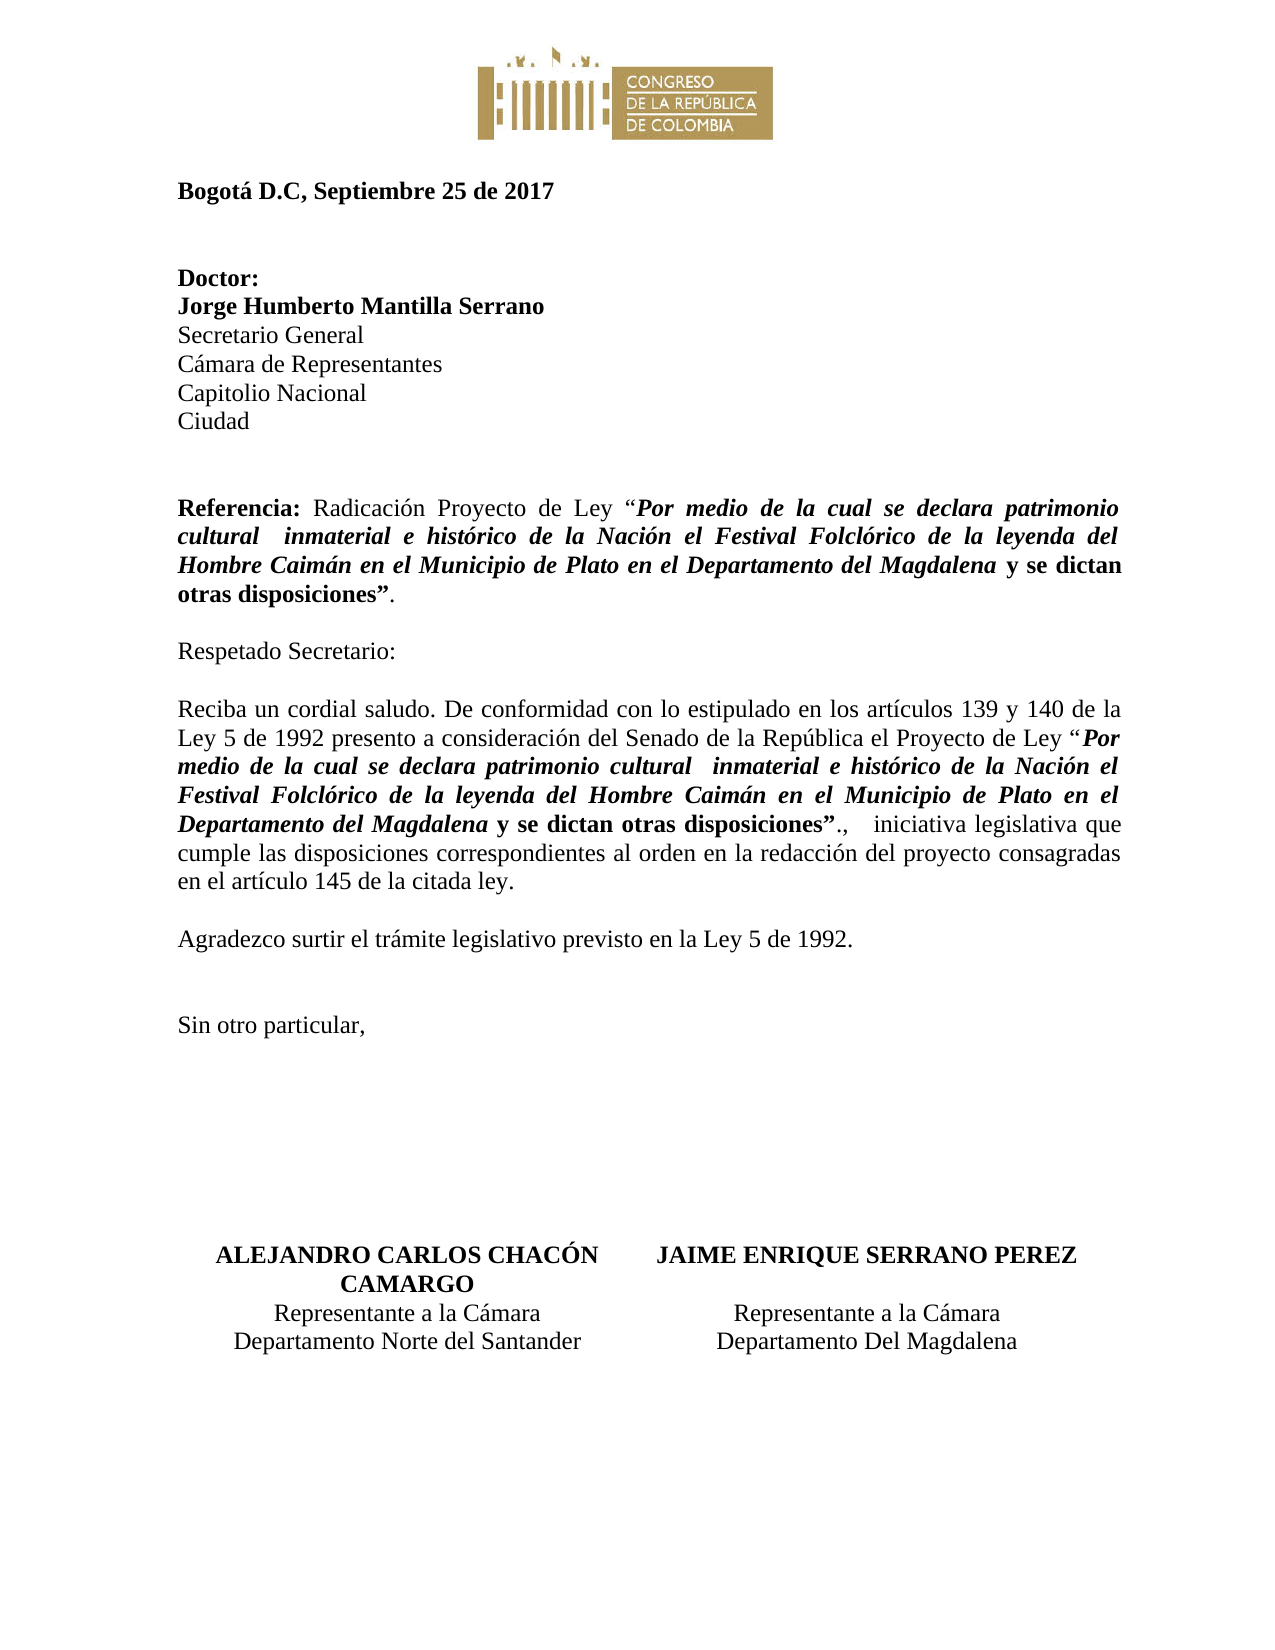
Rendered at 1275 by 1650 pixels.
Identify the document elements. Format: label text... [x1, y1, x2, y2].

text Respetado Secretario: [177, 636, 1122, 665]
text Agradezco surtir el trámite legislativo previsto en la Ley 5 de 1992. [177, 924, 1122, 953]
table_header JAIME ENRIQUE SERRANO PEREZ Representante a la Cámara Departamento Del Magdalena [637, 1096, 1097, 1355]
picture [461, 44, 785, 155]
text Doctor: [177, 263, 1122, 291]
text Ciudad [177, 406, 1122, 435]
text Secretario General [177, 320, 1122, 349]
text Jorge Humberto Mantilla Serrano [177, 291, 1122, 320]
text Cámara de Representantes [177, 349, 1122, 378]
text Bogotá D.C, Septiembre 25 de 2017 [177, 176, 1122, 205]
text Sin otro particular, [177, 1010, 1122, 1039]
table_header ALEJANDRO CARLOS CHACÓN CAMARGO Representante a la Cámara Departamento Norte del Santander [177, 1096, 637, 1355]
text Reciba un cordial saludo. De conformidad con lo estipulado en los artículos 139 y 140 de la Ley 5 de 1992 presento a consideración del Senado de la República el Proyecto de Ley “Por medio de la cual se declara patrimonio cultural inmaterial e histórico de la Nación el Festival Folclórico de la leyenda del Hombre Caimán en el Municipio de Plato en el Departamento del Magdalena y se dictan otras disposiciones”., iniciativa legislativa que cumple las disposiciones correspondientes al orden en la redacción del proyecto consagradas en el artículo 145 de la citada ley. [177, 694, 1122, 895]
text Capitolio Nacional [177, 378, 1122, 406]
text Referencia: Radicación Proyecto de Ley “Por medio de la cual se declara patrimonio cultural inmaterial e histórico de la Nación el Festival Folclórico de la leyenda del Hombre Caimán en el Municipio de Plato en el Departamento del Magdalena y se dictan otras disposiciones”. [177, 493, 1122, 608]
